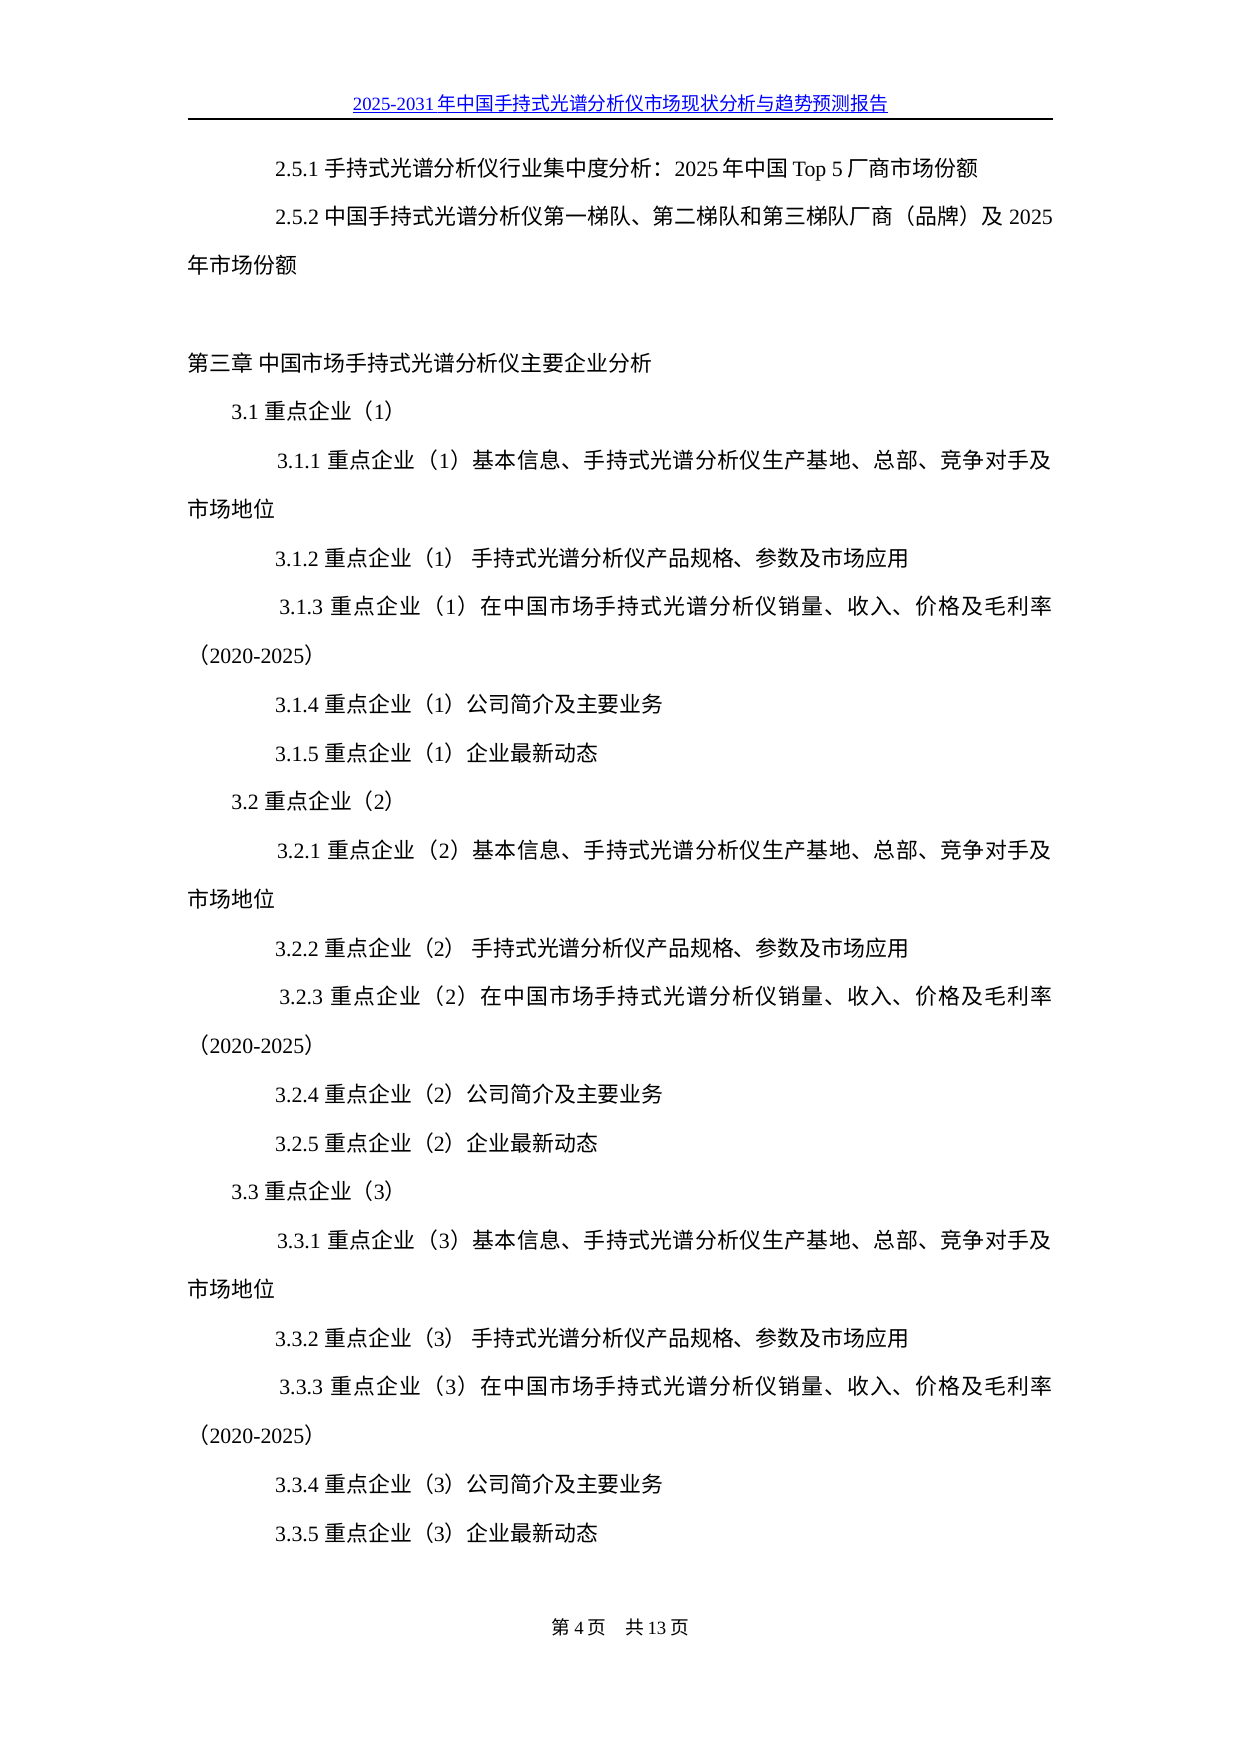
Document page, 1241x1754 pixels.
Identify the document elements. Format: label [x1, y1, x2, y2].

text [187, 150, 1053, 1548]
